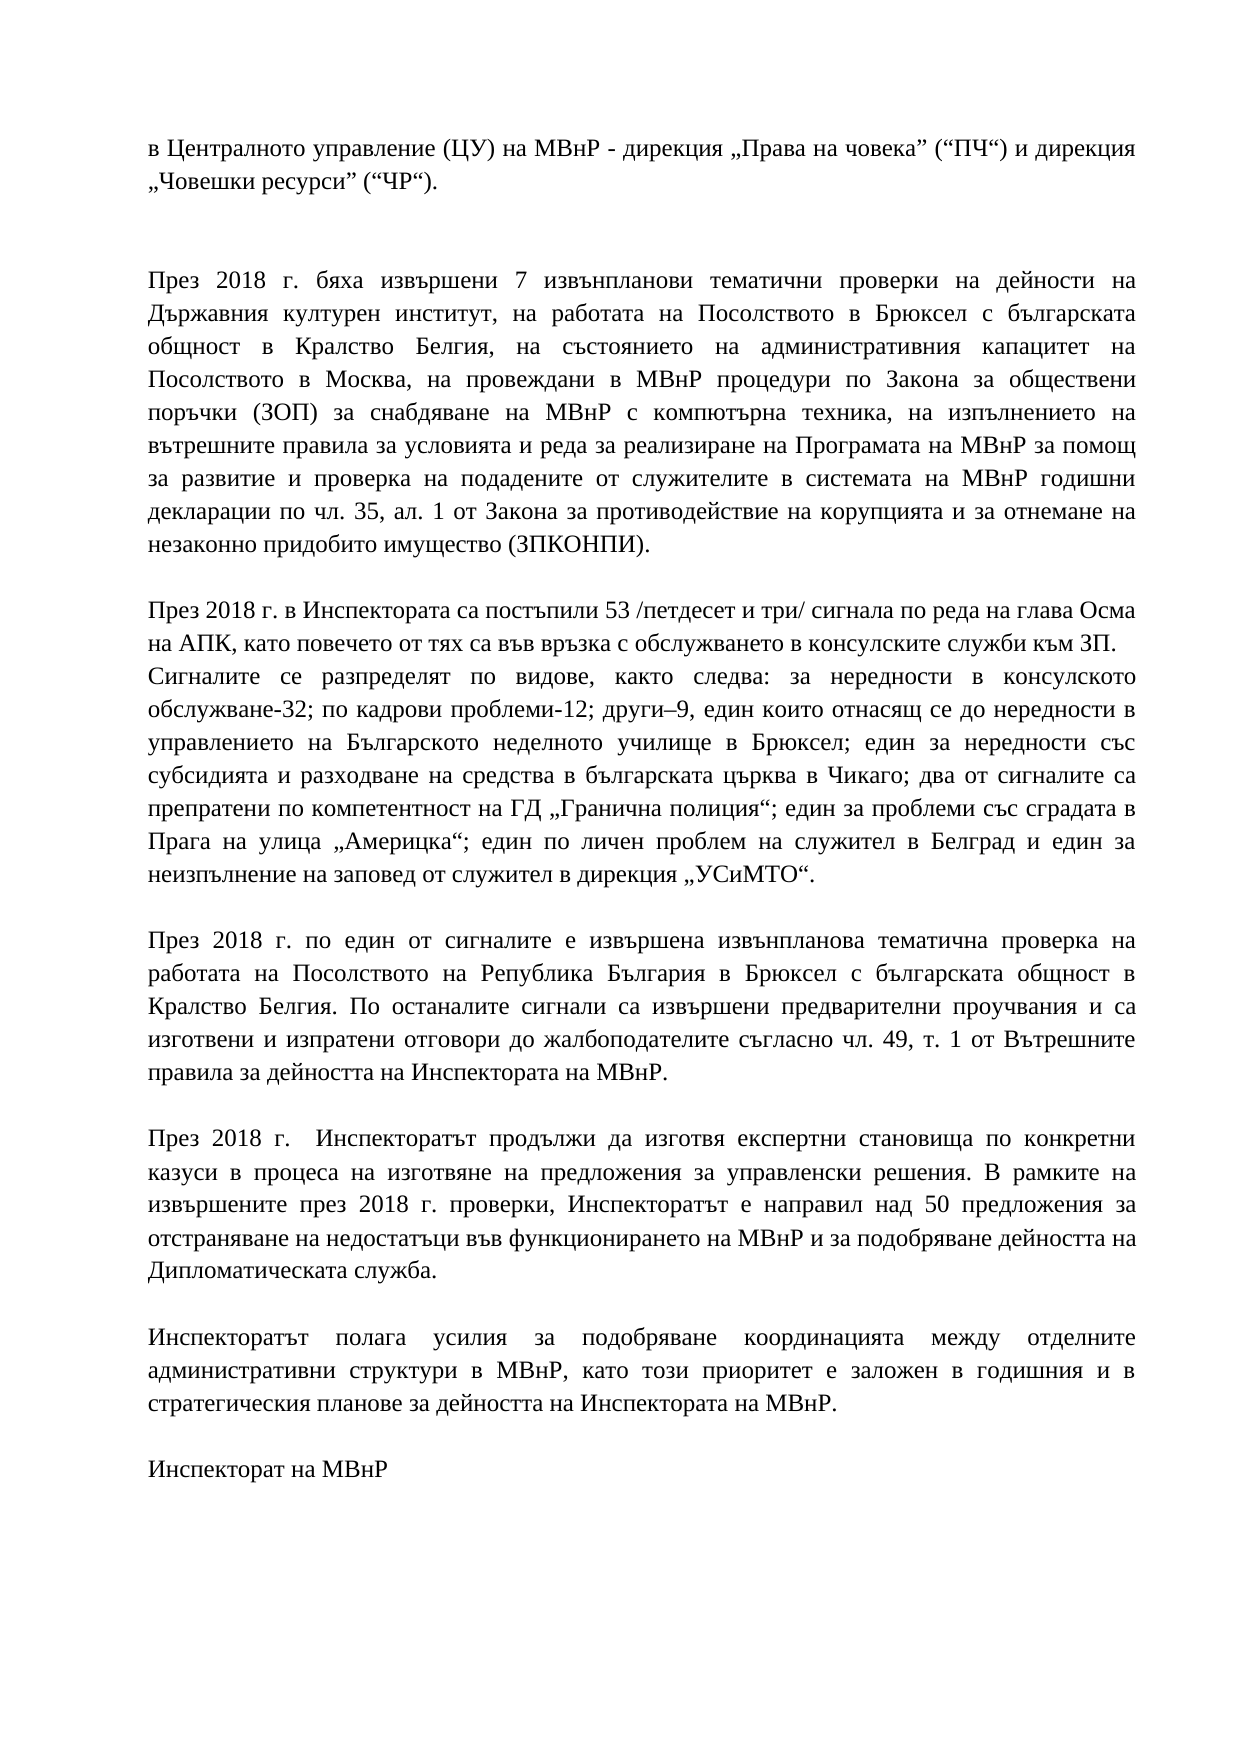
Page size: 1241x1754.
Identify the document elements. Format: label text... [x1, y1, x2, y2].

text През 2018 г. Инспекторатът продължи да изготвя експертни становища по конкретни казуси в процеса на изготвяне на предложения за управленски решения. В рамките на извършените през 2018 г. проверки, Инспекторатът е направил над 50 предложения за отстраняване на недостатъци във функционирането на МВнР и за подобряване дейността на Дипломатическата служба. [148, 1123, 1137, 1284]
text През 2018 г. в Инспектората са постъпили 53 /петдесет и три/ сигнала по реда на глава Осма на АПК, като повечето от тях са във връзка с обслужването в консулските служби към ЗП. [148, 595, 1137, 657]
text Инспекторатът полага усилия за подобряване координацията между отделните административни структури в МВнР, като този приоритет е заложен в годишния и в стратегическия планове за дейността на Инспектората на МВнР. [148, 1322, 1137, 1416]
text Инспекторат на МВнР [148, 1454, 1137, 1482]
text През 2018 г. по един от сигналите е извършена извънпланова тематична проверка на работата на Посолството на Република България в Брюксел с българската общност в Кралство Белгия. По останалите сигнали са извършени предварителни проучвания и са изготвени и изпратени отговори до жалбоподателите съгласно чл. 49, т. 1 от Вътрешните правила за дейността на Инспектората на МВнР. [148, 925, 1137, 1086]
text През 2018 г. бяха извършени 7 извънпланови тематични проверки на дейности на Държавния културен институт, на работата на Посолството в Брюксел с българската общност в Кралство Белгия, на състоянието на административния капацитет на Посолството в Москва, на провеждани в МВнР процедури по Закона за обществени поръчки (ЗОП) за снабдяване на МВнР с компютърна техника, на изпълнението на вътрешните правила за условията и реда за реализиране на Програмата на МВнР за помощ за развитие и проверка на подадените от служителите в системата на МВнР годишни декларации по чл. 35, ал. 1 от Закона за противодействие на корупцията и за отнемане на незаконно придобито имущество (ЗПКОНПИ). [148, 265, 1137, 558]
text Сигналите се разпределят по видове, както следва: за нередности в консулското обслужване-32; по кадрови проблеми-12; други–9, един които отнасящ се до нередности в управлението на Българското неделното училище в Брюксел; един за нередности със субсидията и разходване на средства в българската църква в Чикаго; два от сигналите са препратени по компетентност на ГД „Гранична полиция“; един за проблеми със сградата в Прага на улица „Америцка“; един по личен проблем на служител в Белград и един за неизпълнение на заповед от служител в дирекция „УСиМТО“. [148, 661, 1137, 888]
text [148, 133, 1137, 195]
